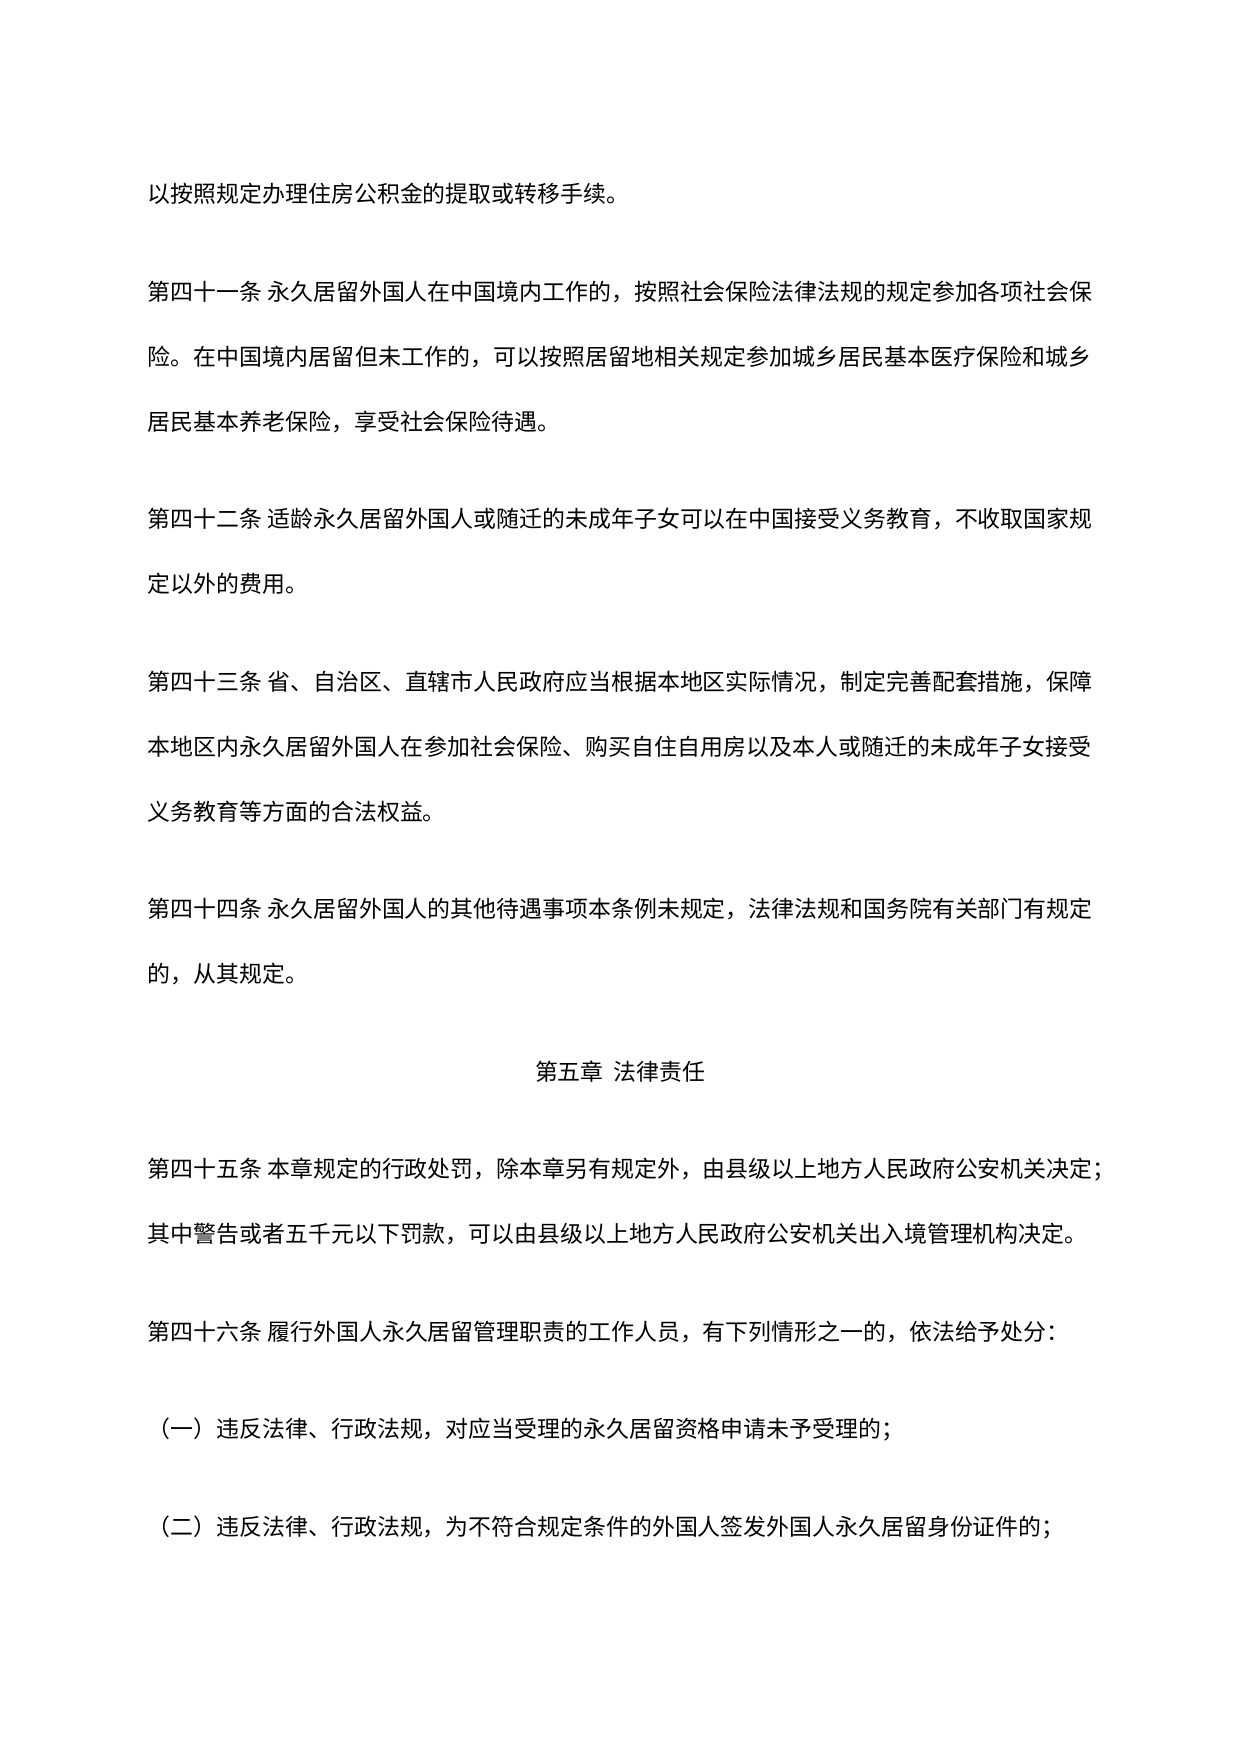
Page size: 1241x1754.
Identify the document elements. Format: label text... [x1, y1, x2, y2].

text （二）违反法律、行政法规，为不符合规定条件的外国人签发外国人永久居留身份证件的； [148, 1493, 1092, 1558]
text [148, 161, 1092, 226]
text 第五章 法律责任 [148, 1038, 1092, 1103]
text （一）违反法律、行政法规，对应当受理的永久居留资格申请未予受理的； [148, 1396, 1092, 1461]
text 第四十二条 适龄永久居留外国人或随迁的未成年子女可以在中国接受义务教育，不收取国家规定以外的费用。 [148, 486, 1092, 616]
text 第四十四条 永久居留外国人的其他待遇事项本条例未规定，法律法规和国务院有关部门有规定的，从其规定。 [148, 876, 1092, 1006]
text 第四十五条 本章规定的行政处罚，除本章另有规定外，由县级以上地方人民政府公安机关决定；其中警告或者五千元以下罚款，可以由县级以上地方人民政府公安机关出入境管理机构决定。 [148, 1136, 1092, 1266]
text 第四十一条 永久居留外国人在中国境内工作的，按照社会保险法律法规的规定参加各项社会保险。在中国境内居留但未工作的，可以按照居留地相关规定参加城乡居民基本医疗保险和城乡居民基本养老保险，享受社会保险待遇。 [148, 258, 1092, 453]
text 第四十三条 省、自治区、直辖市人民政府应当根据本地区实际情况，制定完善配套措施，保障本地区内永久居留外国人在参加社会保险、购买自住自用房以及本人或随迁的未成年子女接受义务教育等方面的合法权益。 [148, 648, 1092, 843]
text 第四十六条 履行外国人永久居留管理职责的工作人员，有下列情形之一的，依法给予处分： [148, 1298, 1092, 1363]
